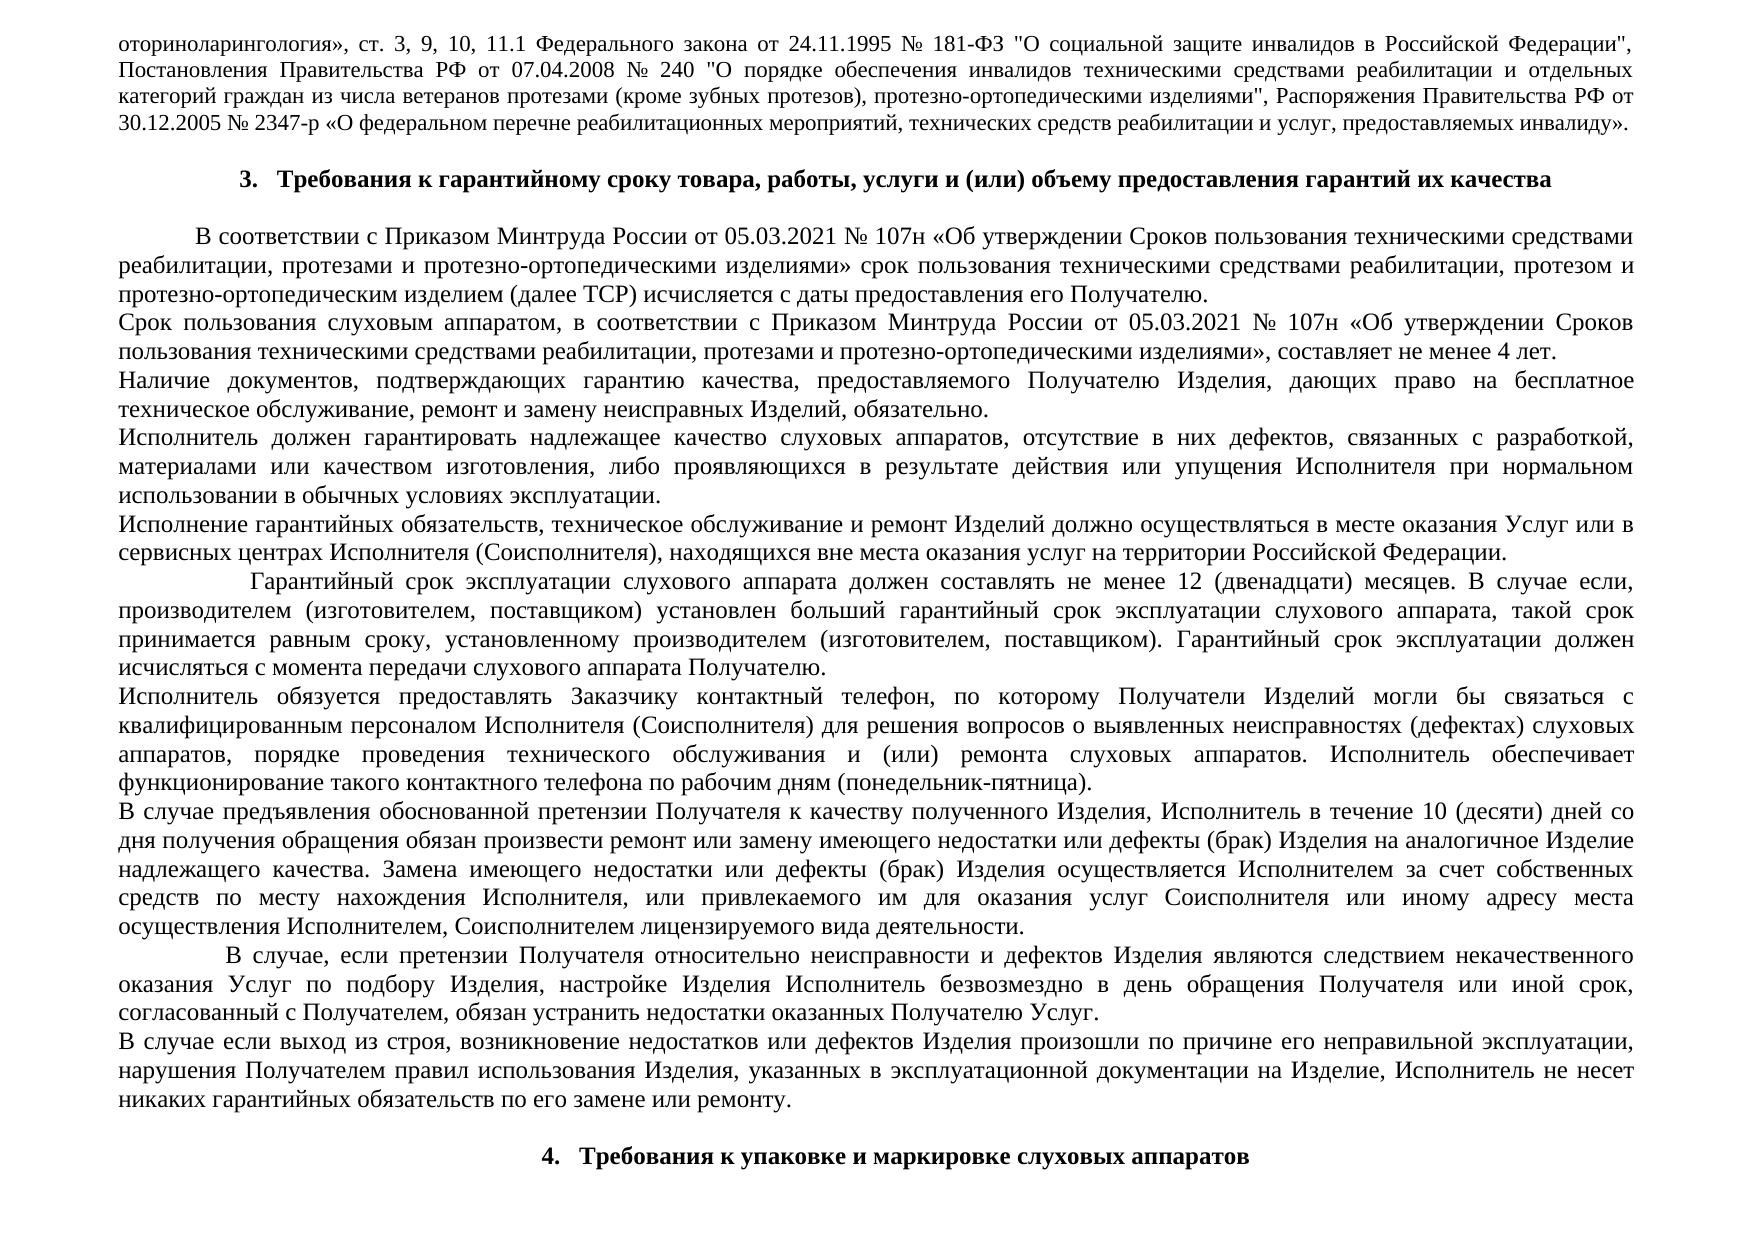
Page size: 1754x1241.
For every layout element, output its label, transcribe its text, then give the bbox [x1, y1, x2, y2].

text В случае, если претензии Получателя относительно неисправности и дефектов Изделия являются следствием некачественного оказания Услуг по подбору Изделия, настройке Изделия Исполнитель безвозмездно в день обращения Получателя или иной срок, согласованный с Получателем, обязан устранить недостатки оказанных Получателю Услуг. [118, 940, 1636, 1026]
text В соответствии с Приказом Минтруда России от 05.03.2021 № 107н «Об утверждении Сроков пользования техническими средствами реабилитации, протезами и протезно-ортопедическими изделиями» срок пользования техническими средствами реабилитации, протезом и протезно-ортопедическим изделием (далее ТСР) исчисляется с даты предоставления его Получателю. [118, 221, 1636, 307]
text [118, 29, 1636, 135]
text Срок пользования слуховым аппаратом, в соответствии с Приказом Минтруда России от 05.03.2021 № 107н «Об утверждении Сроков пользования техническими средствами реабилитации, протезами и протезно-ортопедическими изделиями», составляет не менее 4 лет. [118, 307, 1636, 365]
text Исполнитель обязуется предоставлять Заказчику контактный телефон, по которому Получатели Изделий могли бы связаться с квалифицированным персоналом Исполнителя (Соисполнителя) для решения вопросов о выявленных неисправностях (дефектах) слуховых аппаратов, порядке проведения технического обслуживания и (или) ремонта слуховых аппаратов. Исполнитель обеспечивает функционирование такого контактного телефона по рабочим дням (понедельник-пятница). [118, 681, 1636, 796]
text Исполнение гарантийных обязательств, техническое обслуживание и ремонт Изделий должно осуществляться в месте оказания Услуг или в сервисных центрах Исполнителя (Соисполнителя), находящихся вне места оказания услуг на территории Российской Федерации. [118, 509, 1636, 566]
text Гарантийный срок эксплуатации слухового аппарата должен составлять не менее 12 (двенадцати) месяцев. В случае если, производителем (изготовителем, поставщиком) установлен больший гарантийный срок эксплуатации слухового аппарата, такой срок принимается равным сроку, установленному производителем (изготовителем, поставщиком). Гарантийный срок эксплуатации должен исчисляться с момента передачи слухового аппарата Получателю. [118, 566, 1636, 681]
text Исполнитель должен гарантировать надлежащее качество слуховых аппаратов, отсутствие в них дефектов, связанных с разработкой, материалами или качеством изготовления, либо проявляющихся в результате действия или упущения Исполнителя при нормальном использовании в обычных условиях эксплуатации. [118, 422, 1636, 509]
list Требования к гарантийному сроку товара, работы, услуги и (или) объему предоставления гарантий их качества [156, 164, 1636, 192]
list Требования к упаковке и маркировке слуховых аппаратов [156, 1141, 1636, 1170]
text В случае предъявления обоснованной претензии Получателя к качеству полученного Изделия, Исполнитель в течение 10 (десяти) дней со дня получения обращения обязан произвести ремонт или замену имеющего недостатки или дефекты (брак) Изделия на аналогичное Изделие надлежащего качества. Замена имеющего недостатки или дефекты (брак) Изделия осуществляется Исполнителем за счет собственных средств по месту нахождения Исполнителя, или привлекаемого им для оказания услуг Соисполнителя или иному адресу места осуществления Исполнителем, Соисполнителем лицензируемого вида деятельности. [118, 796, 1636, 940]
text Наличие документов, подтверждающих гарантию качества, предоставляемого Получателю Изделия, дающих право на бесплатное техническое обслуживание, ремонт и замену неисправных Изделий, обязательно. [118, 365, 1636, 422]
text В случае если выход из строя, возникновение недостатков или дефектов Изделия произошли по причине его неправильной эксплуатации, нарушения Получателем правил использования Изделия, указанных в эксплуатационной документации на Изделие, Исполнитель не несет никаких гарантийных обязательств по его замене или ремонту. [118, 1026, 1636, 1112]
